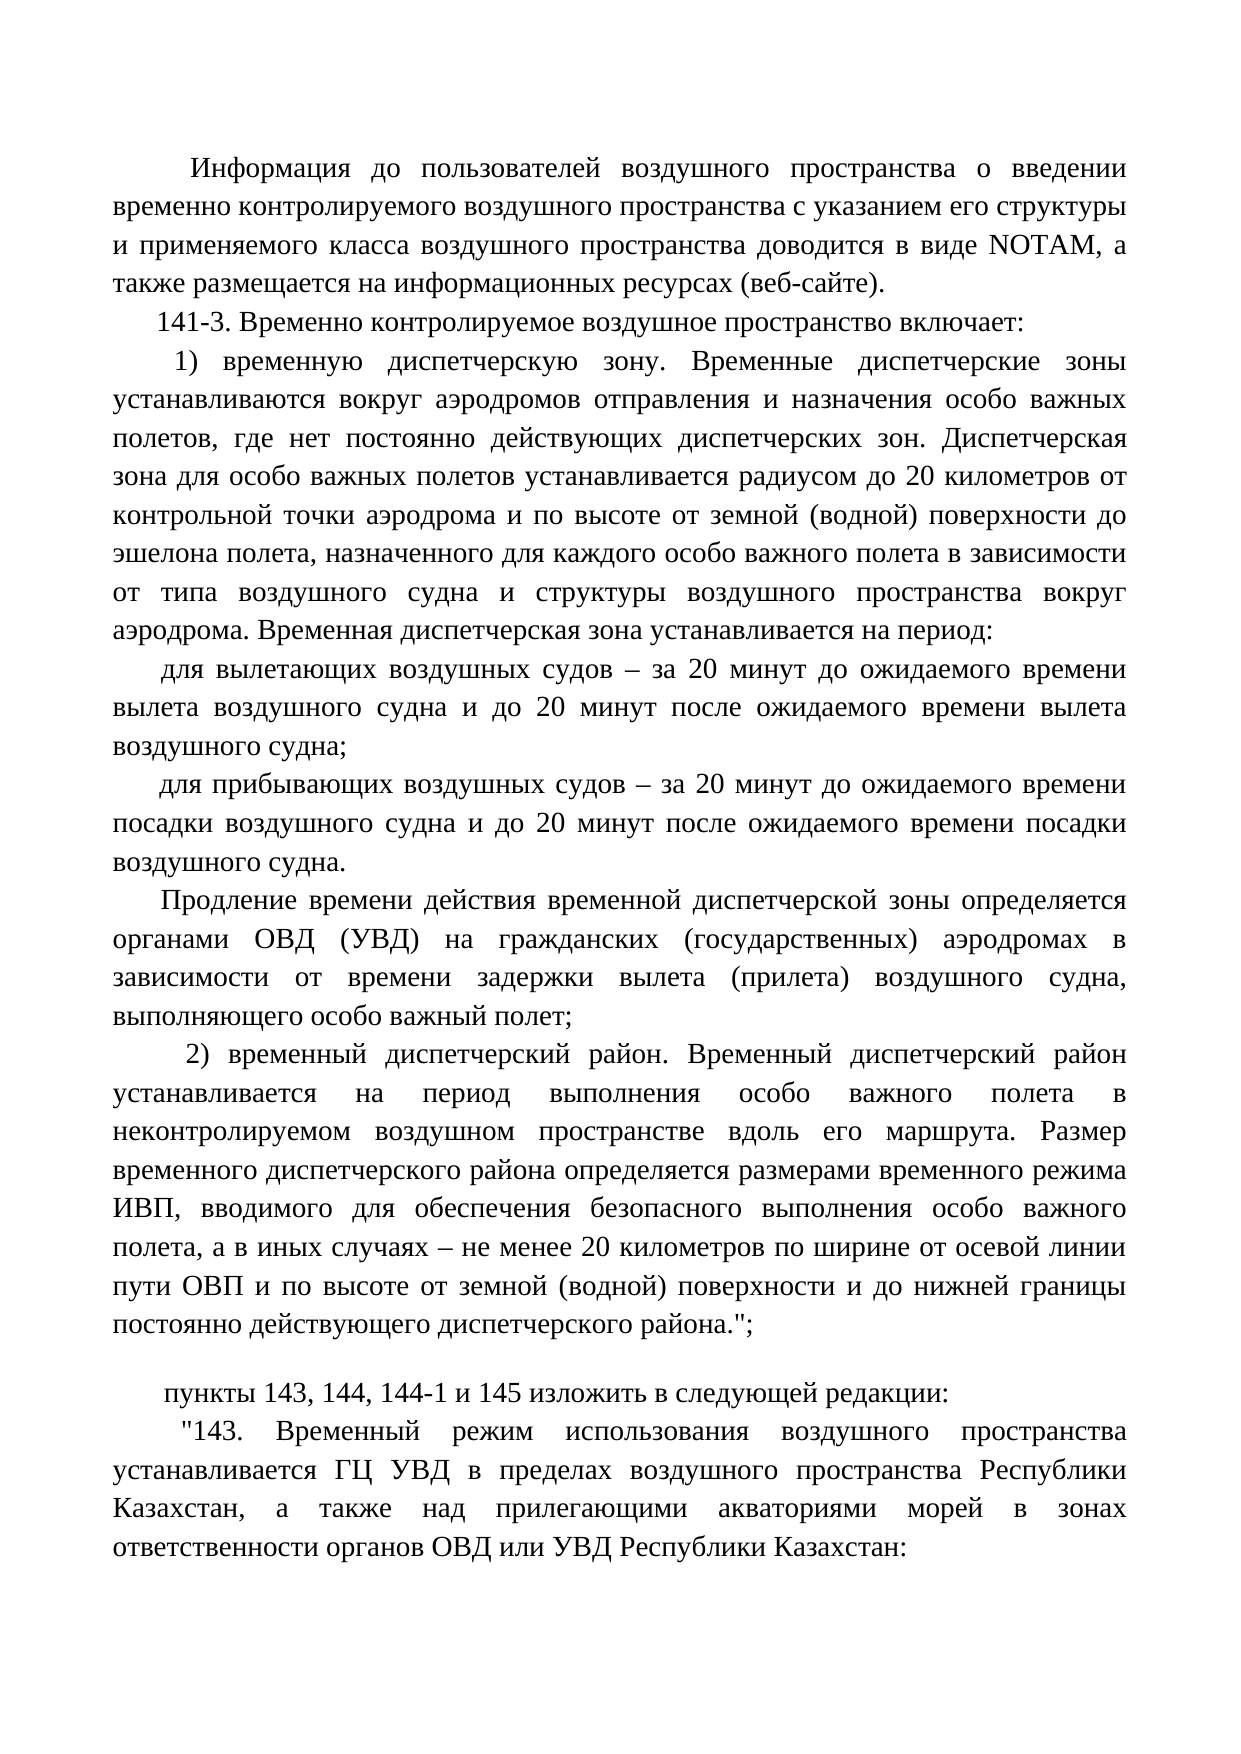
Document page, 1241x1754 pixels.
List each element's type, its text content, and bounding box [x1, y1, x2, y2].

text 141-3. Временно контролируемое воздушное пространство включает: [112, 304, 1128, 338]
text пункты 143, 144, 144-1 и 145 изложить в следующей редакции: [112, 1375, 1128, 1408]
text 1) временную диспетчерскую зону. Временные диспетчерские зоны устанавливаются вокруг аэродромов отправления и назначения особо важных полетов, где нет постоянно действующих диспетчерских зон. Диспетчерская зона для особо важных полетов устанавливается радиусом до 20 километров от контрольной точки аэродрома и по высоте от земной (водной) поверхности до эшелона полета, назначенного для каждого особо важного полета в зависимости от типа воздушного судна и структуры воздушного пространства вокруг аэродрома. Временная диспетчерская зона устанавливается на период: [112, 343, 1128, 646]
text Продление времени действия временной диспетчерской зоны определяется органами ОВД (УВД) на гражданских (государственных) аэродромах в зависимости от времени задержки вылета (прилета) воздушного судна, выполняющего особо важный полет; [112, 882, 1128, 1031]
text 2) временный диспетчерский район. Временный диспетчерский район устанавливается на период выполнения особо важного полета в неконтролируемом воздушном пространстве вдоль его маршрута. Размер временного диспетчерского района определяется размерами временного режима ИВП, вводимого для обеспечения безопасного выполнения особо важного полета, а в иных случаях – не менее 20 километров по ширине от осевой линии пути ОВП и по высоте от земной (водной) поверхности и до нижней границы постоянно действующего диспетчерского района."; [112, 1036, 1128, 1340]
text "143. Временный режим использования воздушного пространства устанавливается ГЦ УВД в пределах воздушного пространства Республики Казахстан, а также над прилегающими акваториями морей в зонах ответственности органов ОВД или УВД Республики Казахстан: [112, 1413, 1128, 1563]
text Информация до пользователей воздушного пространства о введении временно контролируемого воздушного пространства с указанием его структуры и применяемого класса воздушного пространства доводится в виде NOTAM, а также размещается на информационных ресурсах (веб-сайте). [112, 150, 1128, 299]
text для вылетающих воздушных судов – за 20 минут до ожидаемого времени вылета воздушного судна и до 20 минут после ожидаемого времени вылета воздушного судна; [112, 651, 1128, 762]
text для прибывающих воздушных судов – за 20 минут до ожидаемого времени посадки воздушного судна и до 20 минут после ожидаемого времени посадки воздушного судна. [112, 767, 1128, 877]
